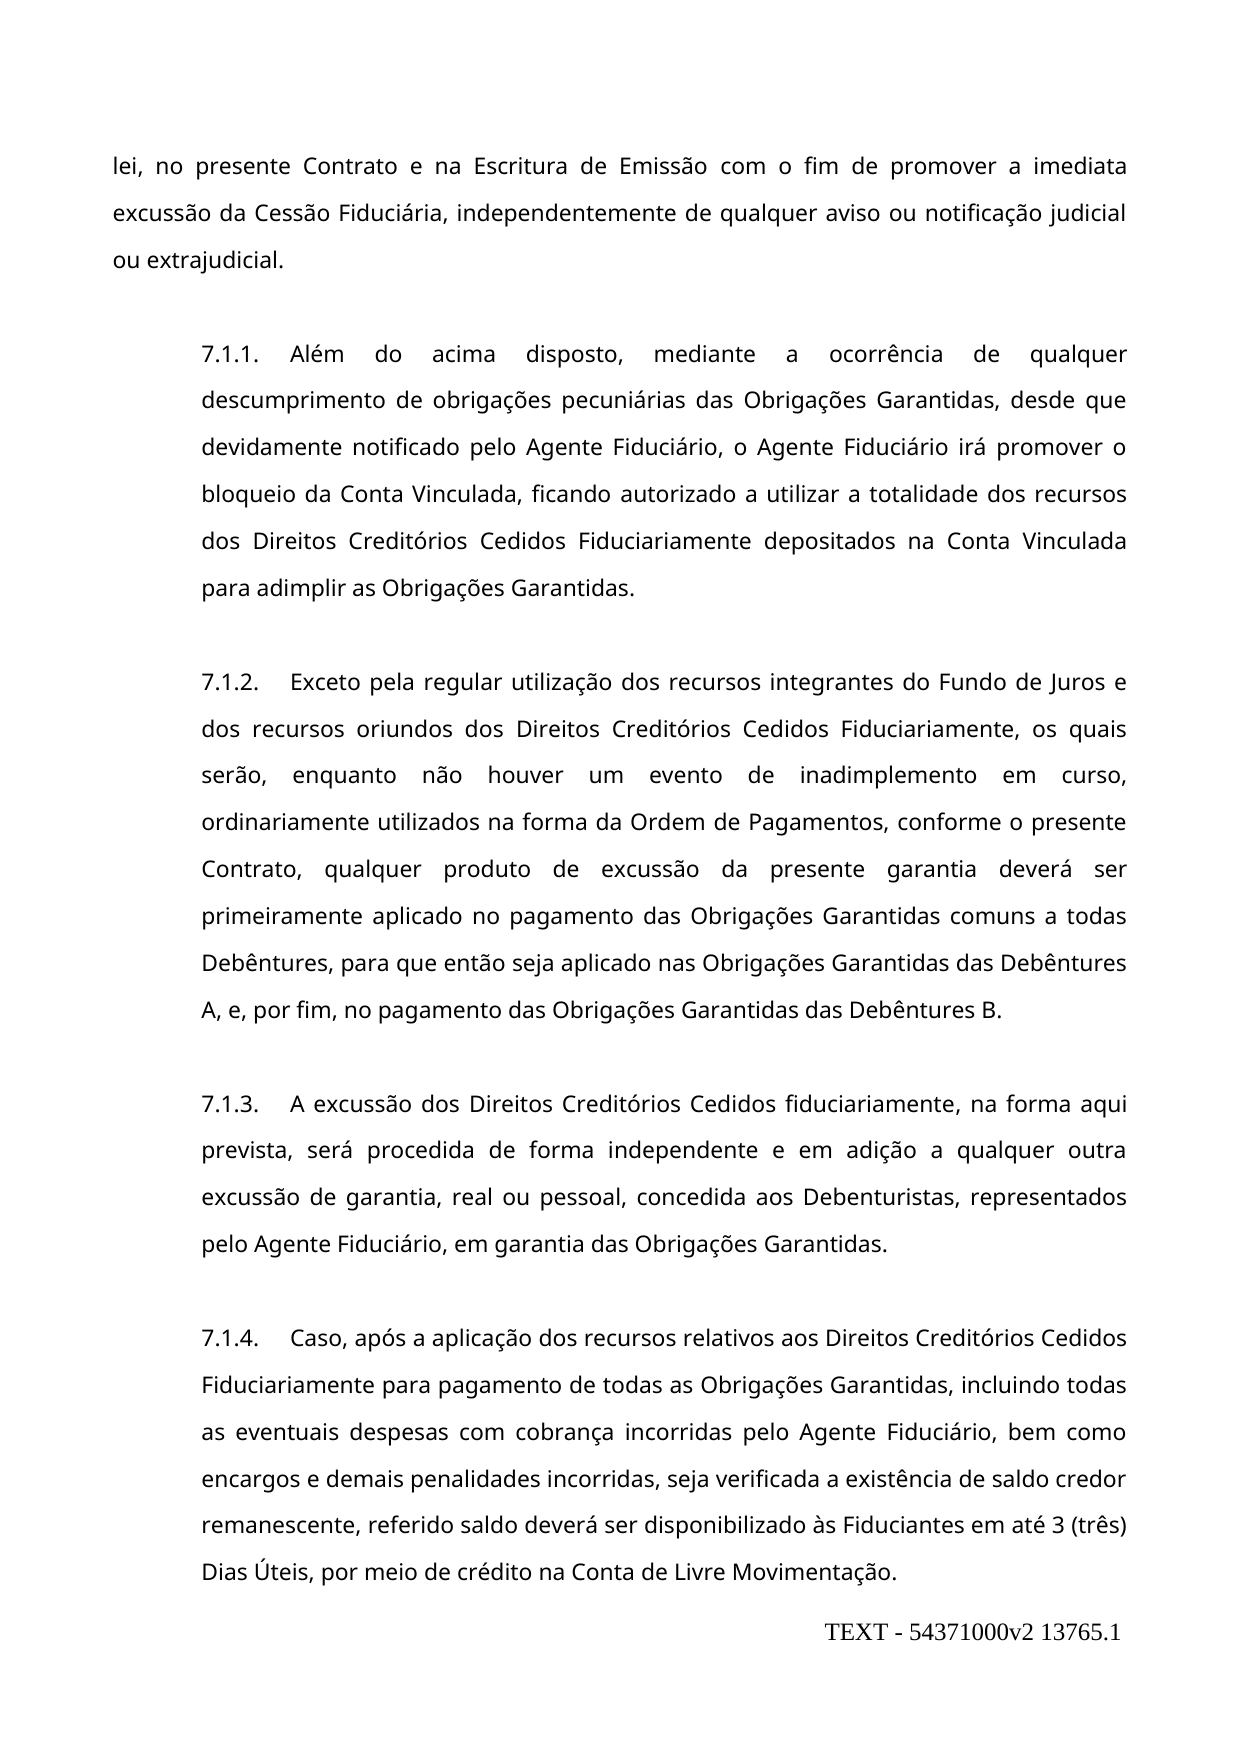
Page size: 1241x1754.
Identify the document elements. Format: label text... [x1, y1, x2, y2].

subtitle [112, 150, 1128, 275]
subtitle Exceto pela regular utilização dos recursos integrantes do Fundo de Juros e dos recursos oriundos dos Direitos Creditórios Cedidos Fiduciariamente, os quais serão, enquanto não houver um evento de inadimplemento em curso, ordinariamente utilizados na forma da Ordem de Pagamentos, conforme o presente Contrato, qualquer produto de excussão da presente garantia deverá ser primeiramente aplicado no pagamento das Obrigações Garantidas comuns a todas Debêntures, para que então seja aplicado nas Obrigações Garantidas das Debêntures A, e, por fim, no pagamento das Obrigações Garantidas das Debêntures B. [201, 666, 1128, 1025]
subtitle Além do acima disposto, mediante a ocorrência de qualquer descumprimento de obrigações pecuniárias das Obrigações Garantidas, desde que devidamente notificado pelo Agente Fiduciário, o Agente Fiduciário irá promover o bloqueio da Conta Vinculada, ficando autorizado a utilizar a totalidade dos recursos dos Direitos Creditórios Cedidos Fiduciariamente depositados na Conta Vinculada para adimplir as Obrigações Garantidas. [201, 337, 1128, 603]
subtitle Caso, após a aplicação dos recursos relativos aos Direitos Creditórios Cedidos Fiduciariamente para pagamento de todas as Obrigações Garantidas, incluindo todas as eventuais despesas com cobrança incorridas pelo Agente Fiduciário, bem como encargos e demais penalidades incorridas, seja verificada a existência de saldo credor remanescente, referido saldo deverá ser disponibilizado às Fiduciantes em até 3 (três) Dias Úteis, por meio de crédito na Conta de Livre Movimentação. [201, 1322, 1128, 1587]
subtitle A excussão dos Direitos Creditórios Cedidos fiduciariamente, na forma aqui prevista, será procedida de forma independente e em adição a qualquer outra excussão de garantia, real ou pessoal, concedida aos Debenturistas, representados pelo Agente Fiduciário, em garantia das Obrigações Garantidas. [201, 1087, 1128, 1259]
